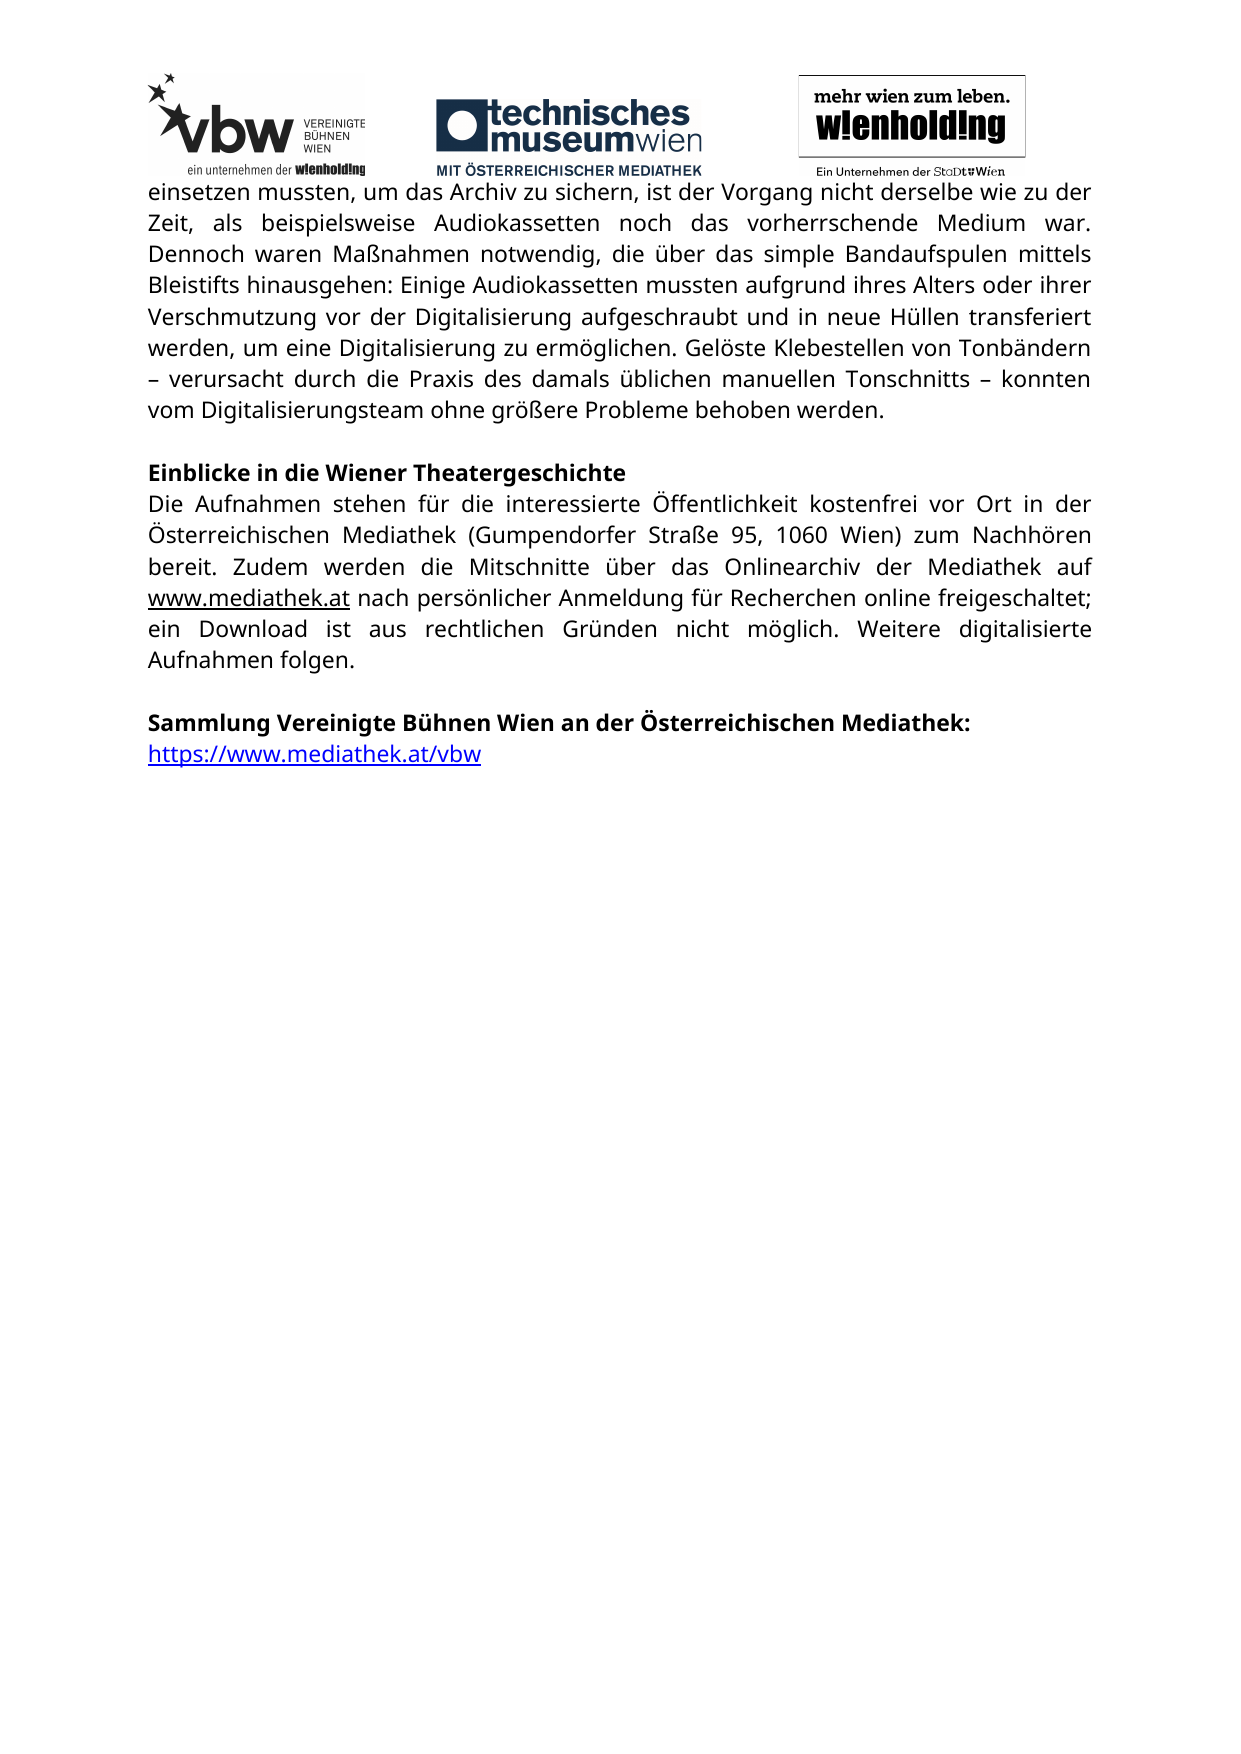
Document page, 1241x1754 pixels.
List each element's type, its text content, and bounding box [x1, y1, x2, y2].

text Sammlung Vereinigte Bühnen Wien an der Österreichischen Mediathek: [148, 707, 1093, 738]
picture [436, 99, 702, 176]
picture [798, 75, 1026, 176]
text Die Aufnahmen stehen für die interessierte Öffentlichkeit kostenfrei vor Ort in der Österreichischen Mediathek (Gumpendorfer Straße 95, 1060 Wien) zum Nachhören bereit. Zudem werden die Mitschnitte über das Onlinearchiv der Mediathek auf www.mediathek.at nach persönlicher Anmeldung für Recherchen online freigeschaltet; ein Download ist aus rechtlichen Gründen nicht möglich. Weitere digitalisierte Aufnahmen folgen. [148, 488, 1093, 675]
text Einblicke in die Wiener Theatergeschichte [148, 457, 1093, 488]
picture [147, 73, 365, 176]
text https://www.mediathek.at/vbw [148, 738, 1093, 769]
